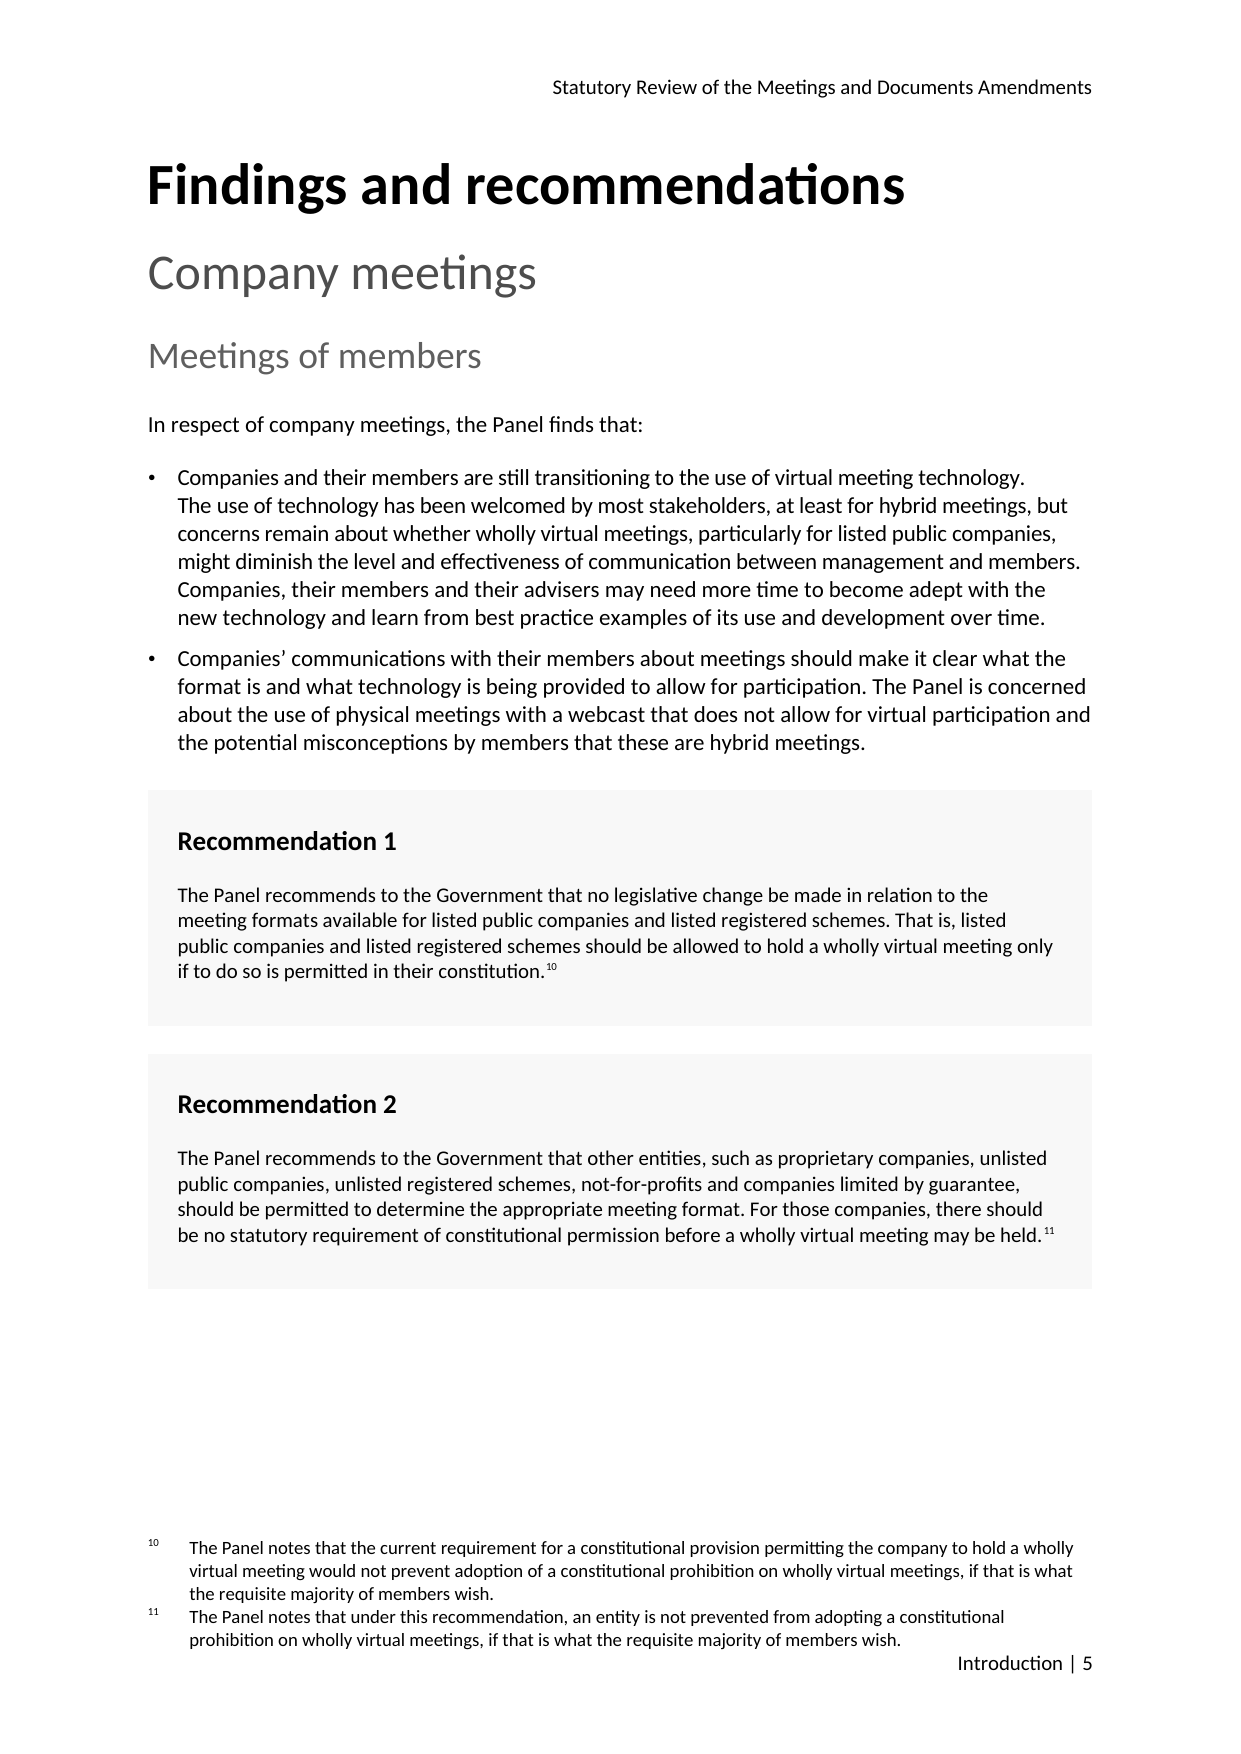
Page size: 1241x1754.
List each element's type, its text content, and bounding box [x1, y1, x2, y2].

subtitle Meetings of members [148, 332, 1092, 378]
subtitle Company meetings [148, 251, 1092, 299]
text Companies’ communications with their members about meetings should make it clear what the format is and what technology is being provided to allow for participation. The Panel is concerned about the use of physical meetings with a webcast that does not allow for virtual participation and the potential misconceptions by members that these are hybrid meetings. [148, 644, 1092, 756]
text In respect of company meetings, the Panel finds that: [148, 410, 1092, 438]
subtitle Findings and recommendations [148, 166, 1092, 214]
table_header Recommendation 2 The Panel recommends to the Government that other entities, such as proprietary companies, unlisted public companies, unlisted registered schemes, not-for-profits and companies limited by guarantee, should be permitted to determine the appropriate meeting format. For those companies, there should be no statutory requirement of constitutional permission before a wholly virtual meeting may be held. [148, 1054, 1092, 1289]
text Companies and their members are still transitioning to the use of virtual meeting technology. The use of technology has been welcomed by most stakeholders, at least for hybrid meetings, but concerns remain about whether wholly virtual meetings, particularly for listed public companies, might diminish the level and effectiveness of communication between management and members. Companies, their members and their advisers may need more time to become adept with the new technology and learn from best practice examples of its use and development over time. [148, 463, 1092, 631]
table_header Recommendation 1 The Panel recommends to the Government that no legislative change be made in relation to the meeting formats available for listed public companies and listed registered schemes. That is, listed public companies and listed registered schemes should be allowed to hold a wholly virtual meeting only if to do so is permitted in their constitution. [148, 790, 1092, 1026]
